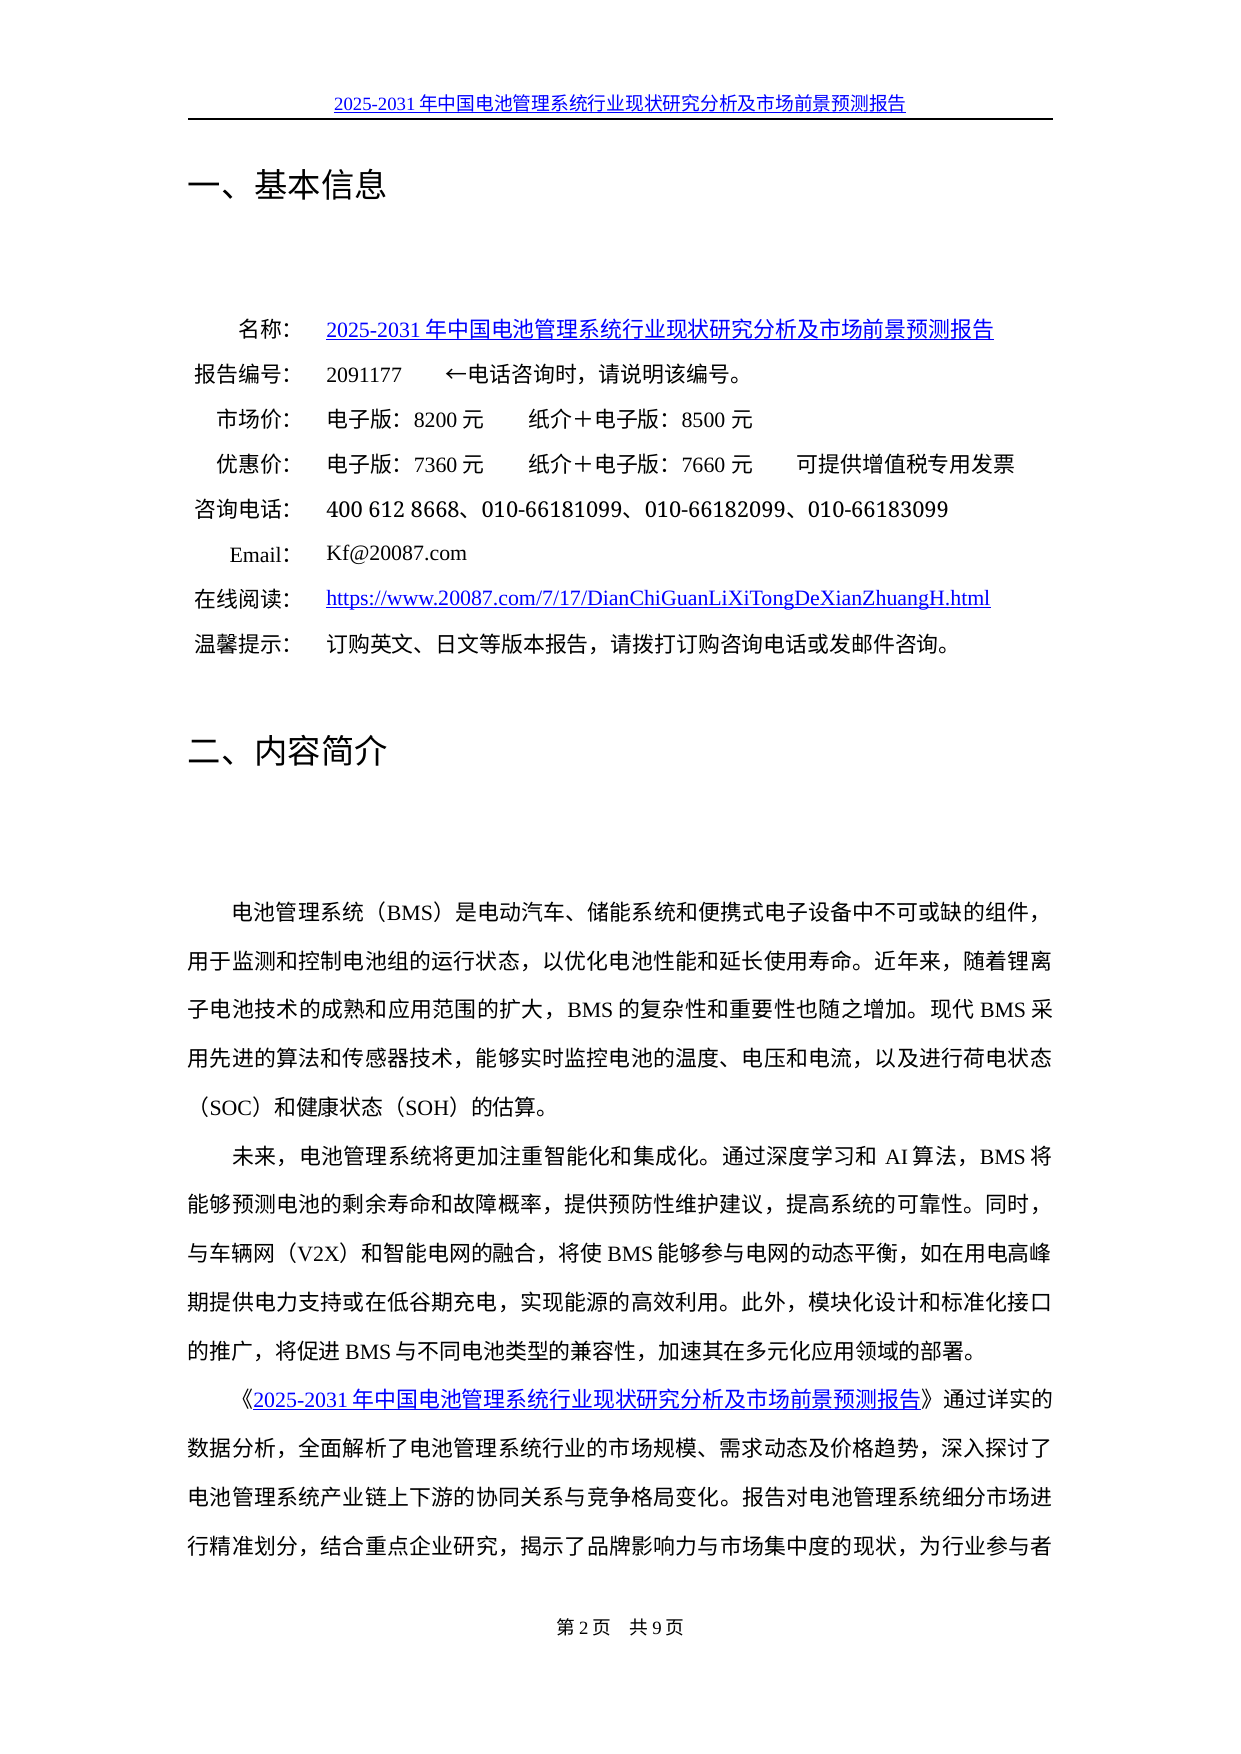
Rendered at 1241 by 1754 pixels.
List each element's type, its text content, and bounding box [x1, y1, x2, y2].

title 一、基本信息 [187, 150, 1053, 215]
table_cell 优惠价： [167, 447, 315, 492]
table_cell 电子版：7360 元 纸介＋电子版：7660 元 可提供增值税专用发票 [315, 447, 1073, 492]
table_cell 电子版：8200 元 纸介＋电子版：8500 元 [315, 402, 1073, 447]
table_cell 2091177 ←电话咨询时，请说明该编号。 [315, 357, 1073, 402]
table_header 2025-2031年中国电池管理系统行业现状研究分析及市场前景预测报告 [315, 312, 1073, 357]
table_cell Email： [167, 537, 315, 582]
table_cell 报告编号： [167, 357, 315, 402]
table_cell 订购英文、日文等版本报告，请拨打订购咨询电话或发邮件咨询。 [315, 627, 1073, 672]
table_cell 市场价： [167, 402, 315, 447]
table_cell 咨询电话： [167, 492, 315, 537]
table_cell [315, 582, 1073, 627]
table_cell 在线阅读： [167, 582, 315, 627]
table_cell 400 612 8668、010-66181099、010-66182099、010-66183099 [315, 492, 1073, 537]
title 二、内容简介 [187, 717, 1053, 782]
table_cell Kf@20087.com [315, 537, 1073, 582]
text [187, 894, 1053, 1561]
table_cell 温馨提示： [167, 627, 315, 672]
table_header 名称： [167, 312, 315, 357]
